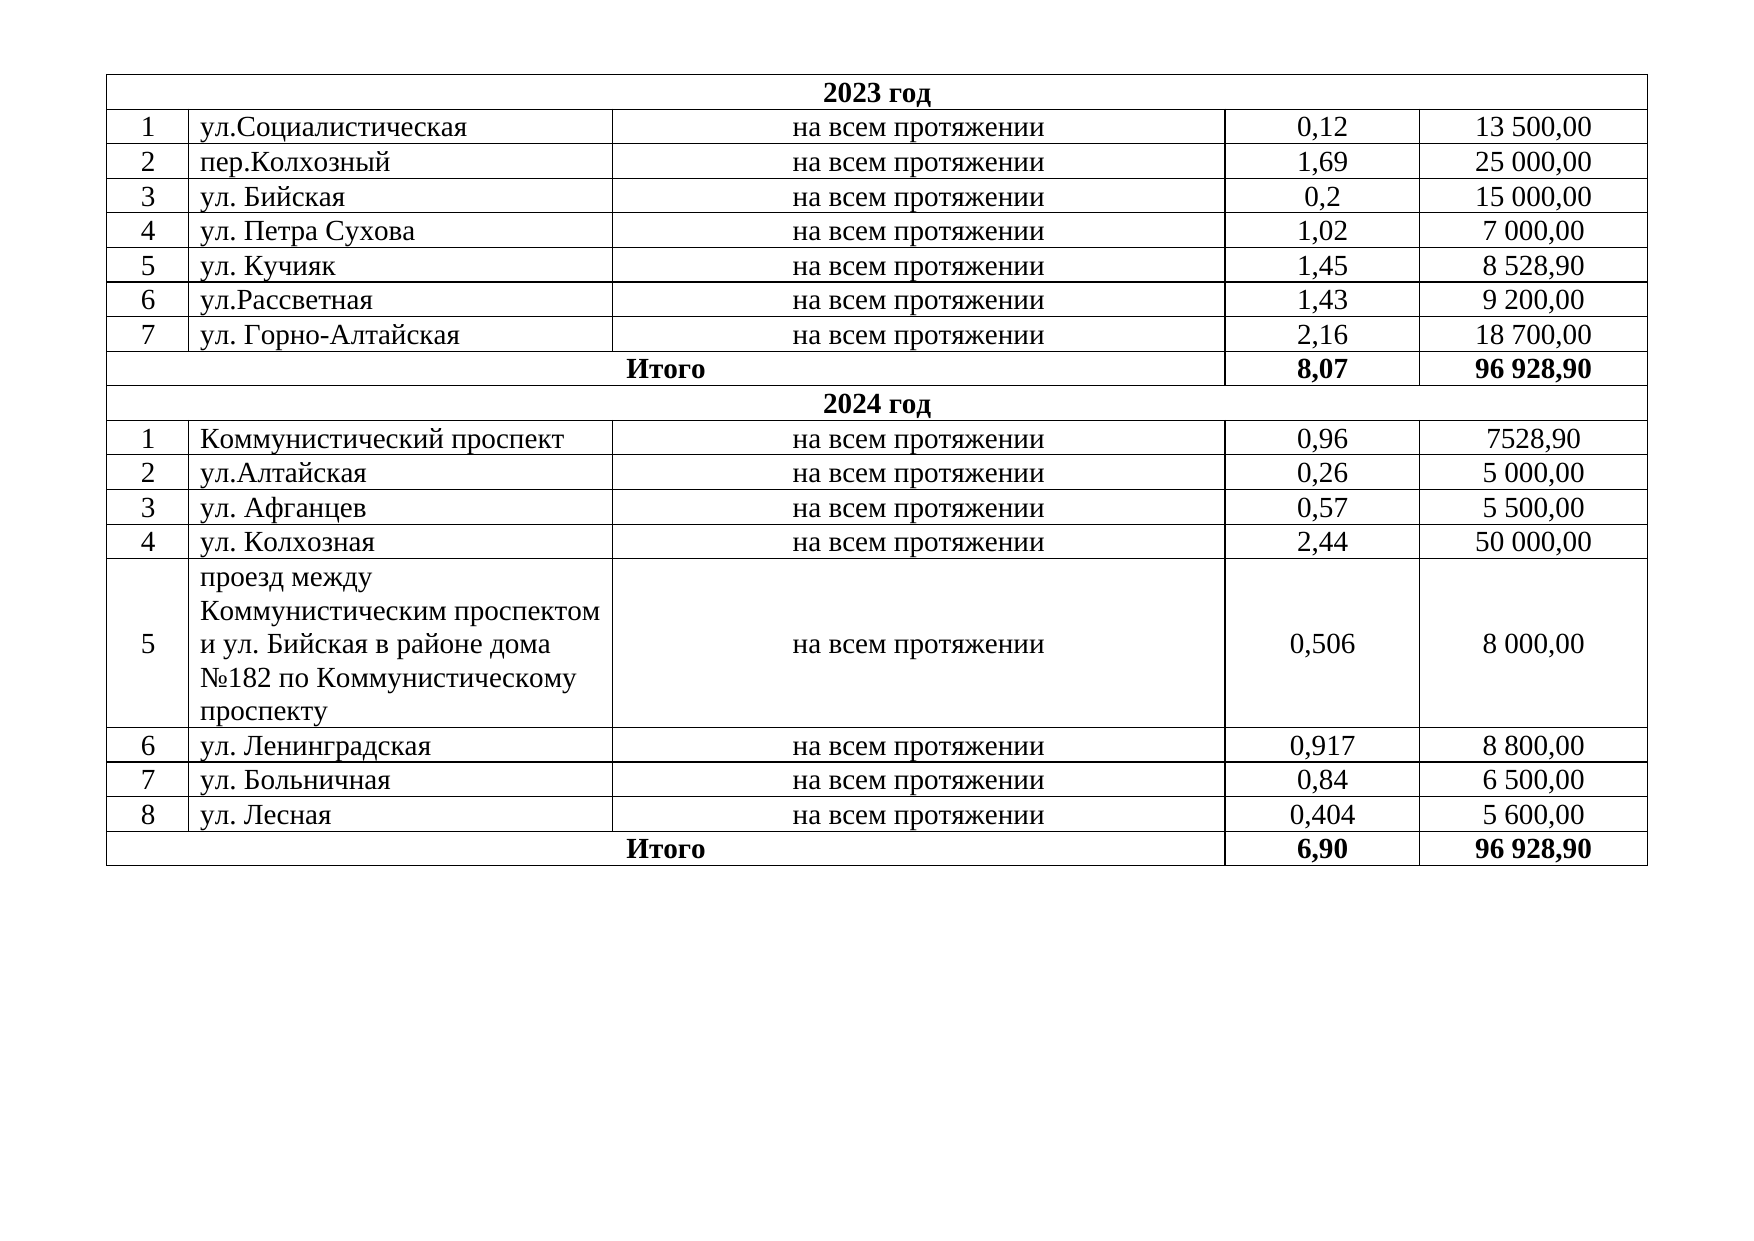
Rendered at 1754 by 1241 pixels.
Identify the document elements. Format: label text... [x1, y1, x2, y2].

table_cell 13 500,00 [1420, 110, 1647, 143]
table_cell ул. Петра Сухова [189, 213, 612, 247]
table_cell 7528,90 [1420, 421, 1647, 454]
table_cell пер.Колхозный [189, 144, 612, 178]
table_cell 25 000,00 [1420, 144, 1647, 178]
table_cell Коммунистический проспект [189, 421, 612, 454]
table_cell 4 [107, 525, 188, 558]
table_cell на всем протяжении [613, 559, 1224, 727]
table_cell 7 000,00 [1420, 213, 1647, 247]
table_cell 5 500,00 [1420, 490, 1647, 523]
table_cell 0,404 [1226, 797, 1419, 831]
table_cell на всем протяжении [613, 455, 1224, 489]
table_cell 0,2 [1226, 179, 1419, 212]
table_cell 5 600,00 [1420, 797, 1647, 831]
table_cell 0,96 [1226, 421, 1419, 454]
table_cell ул. Горно-Алтайская [189, 317, 612, 351]
table_cell 9 200,00 [1420, 283, 1647, 316]
table_cell 50 000,00 [1420, 525, 1647, 558]
table_cell ул.Рассветная [189, 283, 612, 316]
table_cell 5 [107, 559, 188, 727]
table_cell на всем протяжении [613, 110, 1224, 143]
table_cell 6 [107, 728, 188, 761]
table_cell на всем протяжении [613, 144, 1224, 178]
table_cell 15 000,00 [1420, 179, 1647, 212]
table_cell ул. Кучияк [189, 248, 612, 281]
table_cell 0,12 [1226, 110, 1419, 143]
table_cell 7 [107, 317, 188, 351]
table_cell 6 [107, 283, 188, 316]
table_cell на всем протяжении [613, 763, 1224, 796]
table_cell 6 500,00 [1420, 763, 1647, 796]
table_cell 0,506 [1226, 559, 1419, 727]
table_cell ул. Бийская [189, 179, 612, 212]
table_cell 2 [107, 455, 188, 489]
table_cell 2024 год [107, 386, 1647, 420]
table_cell на всем протяжении [613, 490, 1224, 523]
table_cell ул. Больничная [189, 763, 612, 796]
table_cell на всем протяжении [613, 248, 1224, 281]
table_cell на всем протяжении [613, 525, 1224, 558]
table_cell 1 [107, 421, 188, 454]
table_cell ул.Социалистическая [189, 110, 612, 143]
table_cell 8 800,00 [1420, 728, 1647, 761]
table_cell 5 000,00 [1420, 455, 1647, 489]
table_cell 96 928,90 [1420, 352, 1647, 385]
table_cell 5 [107, 248, 188, 281]
table_cell Итого [107, 832, 1224, 865]
table_cell 1,43 [1226, 283, 1419, 316]
table_cell на всем протяжении [613, 213, 1224, 247]
table_cell ул. Ленинградская [189, 728, 612, 761]
table_cell 0,26 [1226, 455, 1419, 489]
table_cell на всем протяжении [613, 421, 1224, 454]
table_cell 1,02 [1226, 213, 1419, 247]
table_cell 2,44 [1226, 525, 1419, 558]
table_cell 96 928,90 [1420, 832, 1647, 865]
table_cell 7 [107, 763, 188, 796]
table_cell 0,84 [1226, 763, 1419, 796]
table_cell на всем протяжении [613, 283, 1224, 316]
table_cell 1,45 [1226, 248, 1419, 281]
table_cell 8 000,00 [1420, 559, 1647, 727]
table_cell 2023 год [107, 75, 1647, 108]
table_cell 8 528,90 [1420, 248, 1647, 281]
table_cell 0,917 [1226, 728, 1419, 761]
table_cell 2 [107, 144, 188, 178]
table_cell на всем протяжении [613, 317, 1224, 351]
table_cell 6,90 [1226, 832, 1419, 865]
table_cell 3 [107, 179, 188, 212]
table_cell на всем протяжении [613, 797, 1224, 831]
table_cell ул.Алтайская [189, 455, 612, 489]
table_cell на всем протяжении [613, 728, 1224, 761]
table_cell 3 [107, 490, 188, 523]
table_cell 8 [107, 797, 188, 831]
table_cell ул. Лесная [189, 797, 612, 831]
table_cell Итого [107, 352, 1224, 385]
table_cell 1 [107, 110, 188, 143]
table_cell ул. Колхозная [189, 525, 612, 558]
table_cell 4 [107, 213, 188, 247]
table_cell проезд между Коммунистическим проспектом и ул. Бийская в районе дома №182 по Коммунистическому проспекту [189, 559, 612, 727]
table_cell ул. Афганцев [189, 490, 612, 523]
table_cell 2,16 [1226, 317, 1419, 351]
table_cell 18 700,00 [1420, 317, 1647, 351]
table_cell на всем протяжении [613, 179, 1224, 212]
table_cell 1,69 [1226, 144, 1419, 178]
table_cell 8,07 [1226, 352, 1419, 385]
table_cell 0,57 [1226, 490, 1419, 523]
